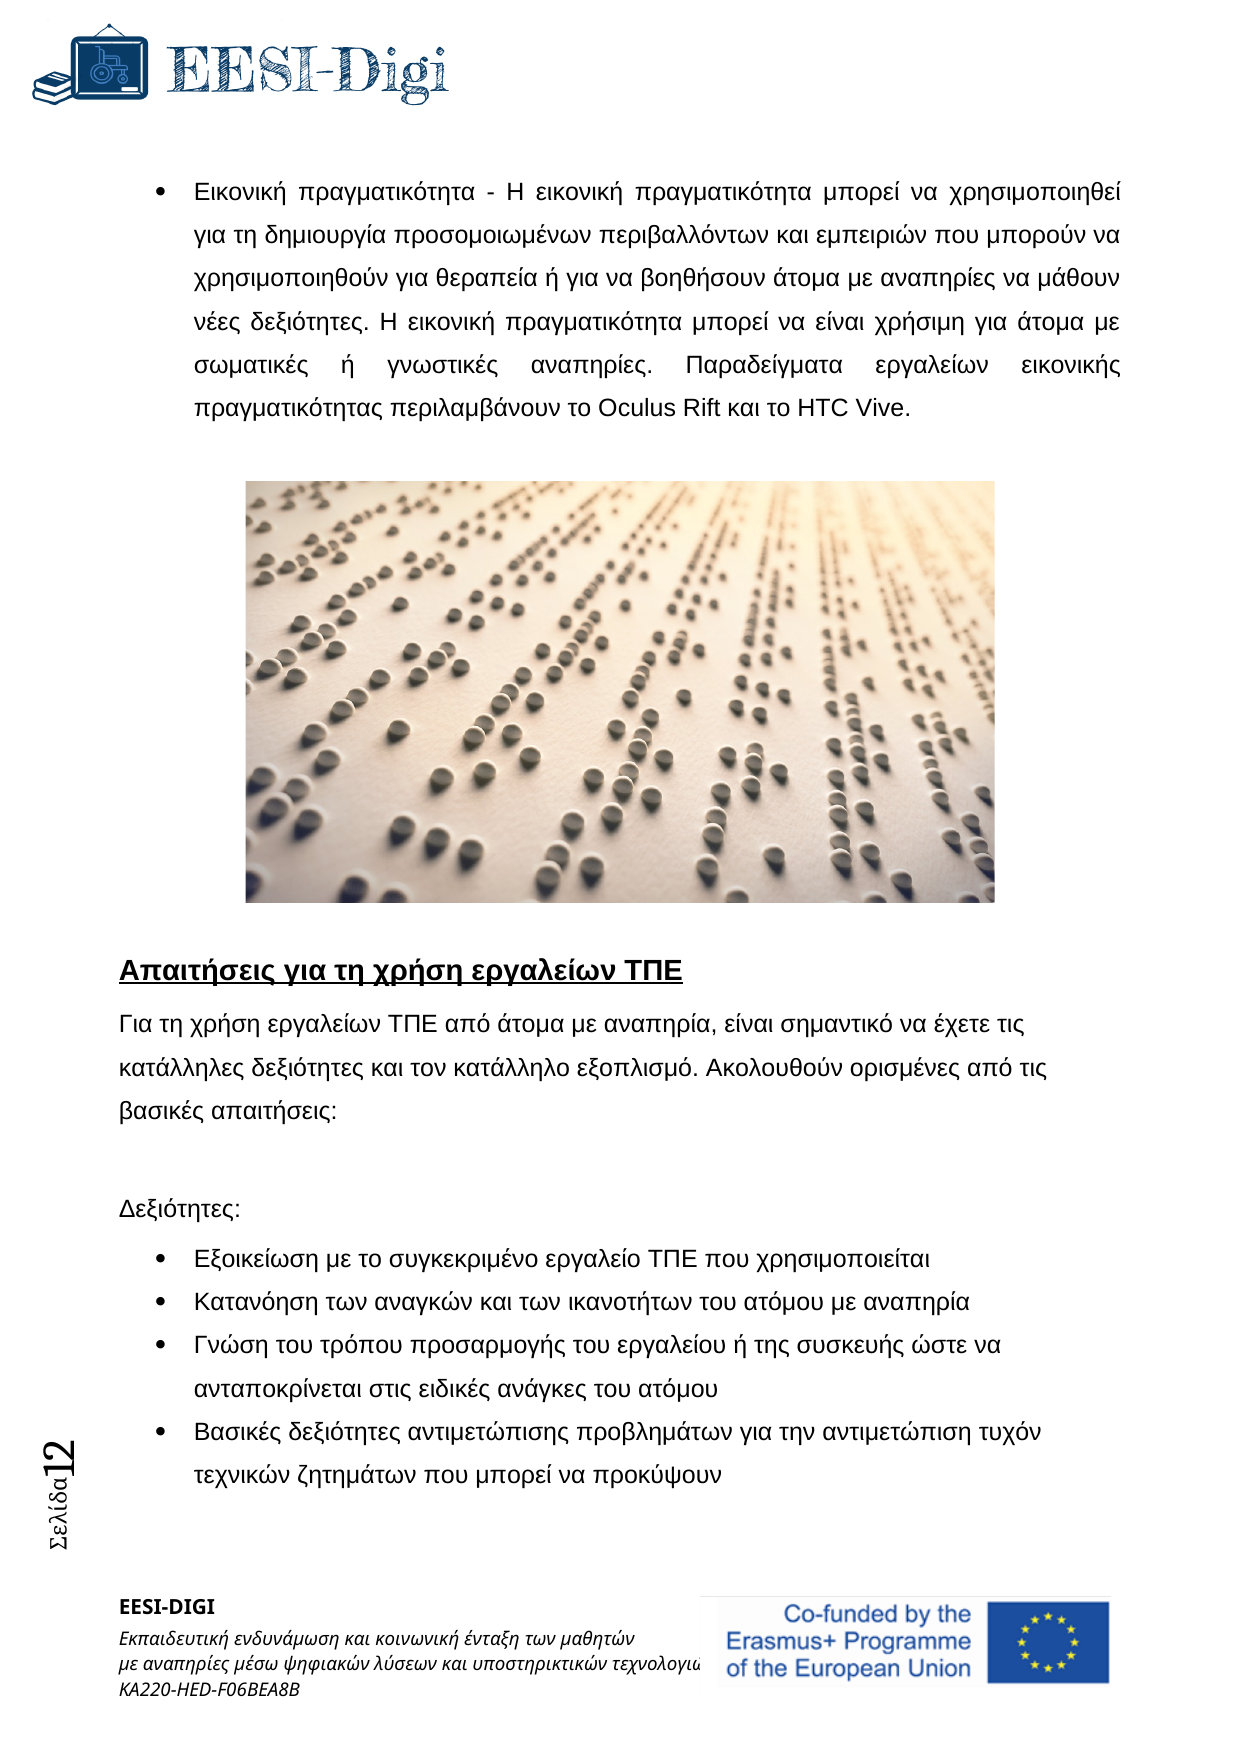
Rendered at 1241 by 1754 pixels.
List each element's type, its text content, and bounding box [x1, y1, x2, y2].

picture [245, 481, 995, 903]
list Εικονική πραγματικότητα - Η εικονική πραγματικότητα μπορεί να χρησιμοποιηθεί για τη δημιουργία προσομοιωμένων περιβαλλόντων και εμπειριών που μπορούν να χρησιμοποιηθούν για θεραπεία ή για να βοηθήσουν άτομα με αναπηρίες να μάθουν νέες δεξιότητες. Η εικονική πραγματικότητα μπορεί να είναι χρήσιμη για άτομα με σωματικές ή γνωστικές αναπηρίες. Παραδείγματα εργαλείων εικονικής πραγματικότητας περιλαμβάνουν το Oculus Rift και το HTC Vive. [156, 177, 1122, 421]
list Βασικές δεξιότητες αντιμετώπισης προβλημάτων για την αντιμετώπιση τυχόν τεχνικών ζητημάτων που μπορεί να προκύψουν [156, 1417, 1122, 1489]
list Κατανόηση των αναγκών και των ικανοτήτων του ατόμου με αναπηρία [156, 1287, 1122, 1316]
list Εξοικείωση με το συγκεκριμένο εργαλείο ΤΠΕ που χρησιμοποιείται [156, 1244, 1122, 1273]
text Δεξιότητες: [118, 1194, 1122, 1223]
picture [29, 20, 448, 106]
picture [698, 1595, 1110, 1693]
text Απαιτήσεις για τη χρήση εργαλείων ΤΠΕ [118, 953, 1122, 986]
list Γνώση του τρόπου προσαρμογής του εργαλείου ή της συσκευής ώστε να ανταποκρίνεται στις ειδικές ανάγκες του ατόμου [156, 1330, 1122, 1402]
text Για τη χρήση εργαλείων ΤΠΕ από άτομα με αναπηρία, είναι σημαντικό να έχετε τις κατάλληλες δεξιότητες και τον κατάλληλο εξοπλισμό. Ακολουθούν ορισμένες από τις βασικές απαιτήσεις: [118, 1009, 1122, 1124]
